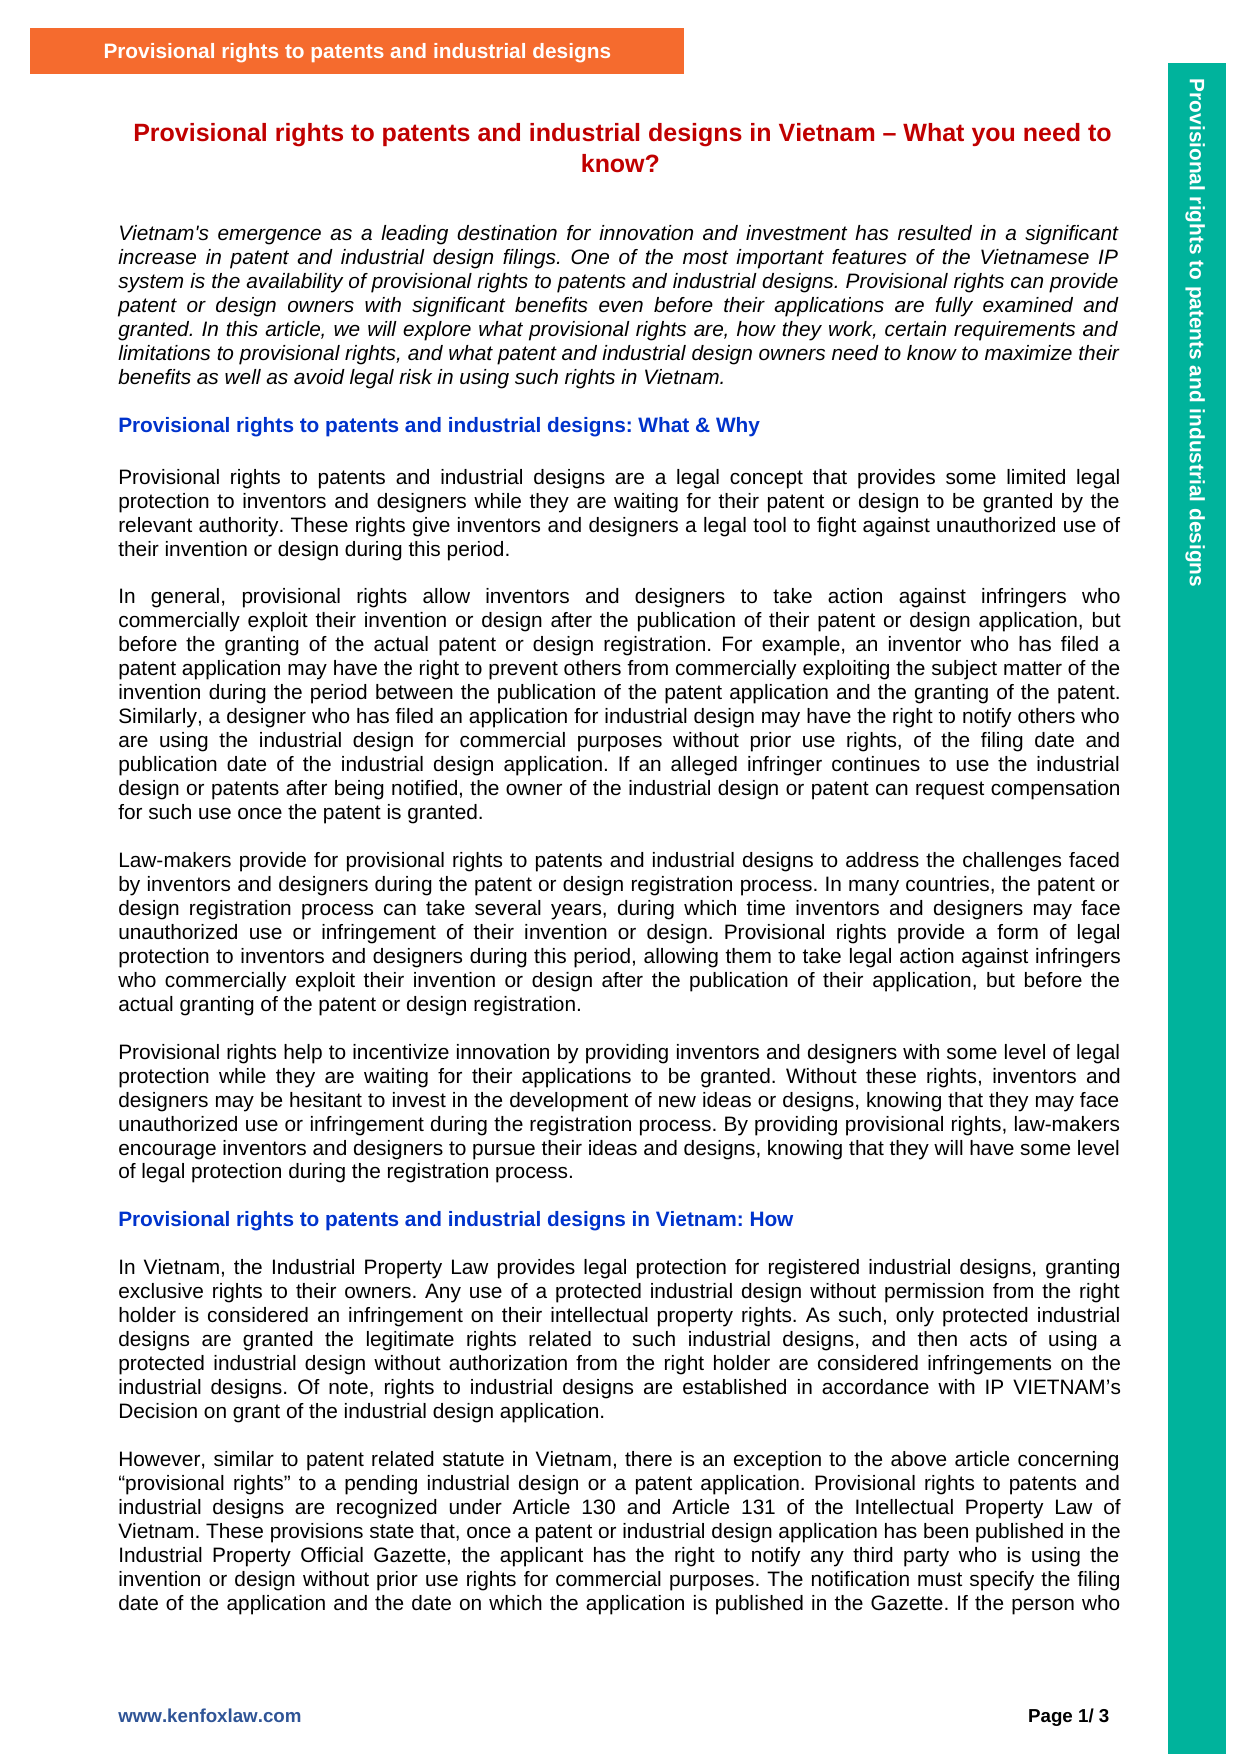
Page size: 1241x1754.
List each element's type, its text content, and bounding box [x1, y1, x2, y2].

text Provisional rights to patents and industrial designs: What & Why [118, 412, 1122, 436]
text Provisional rights to patents and industrial designs are a legal concept that provides some limited legal protection to inventors and designers while they are waiting for their patent or design to be granted by the relevant authority. These rights give inventors and designers a legal tool to fight against unauthorized use of their invention or design during this period. [118, 464, 1122, 560]
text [118, 1447, 1122, 1614]
text Law-makers provide for provisional rights to patents and industrial designs to address the challenges faced by inventors and designers during the patent or design registration process. In many countries, the patent or design registration process can take several years, during which time inventors and designers may face unauthorized use or infringement of their invention or design. Provisional rights provide a form of legal protection to inventors and designers during this period, allowing them to take legal action against infringers who commercially exploit their invention or design after the publication of their application, but before the actual granting of the patent or design registration. [118, 848, 1122, 1016]
text In general, provisional rights allow inventors and designers to take action against infringers who commercially exploit their invention or design after the publication of their patent or design application, but before the granting of the actual patent or design registration. For example, an inventor who has filed a patent application may have the right to prevent others from commercially exploiting the subject matter of the invention during the period between the publication of the patent application and the granting of the patent. Similarly, a designer who has filed an application for industrial design may have the right to notify others who are using the industrial design for commercial purposes without prior use rights, of the filing date and publication date of the industrial design application. If an alleged infringer continues to use the industrial design or patents after being notified, the owner of the industrial design or patent can request compensation for such use once the patent is granted. [118, 584, 1122, 824]
text Provisional rights to patents and industrial designs in Vietnam: How [118, 1207, 1122, 1231]
text Provisional rights to patents and industrial designs in Vietnam – What you need to know? [118, 118, 1122, 178]
text Provisional rights help to incentivize innovation by providing inventors and designers with some level of legal protection while they are waiting for their applications to be granted. Without these rights, inventors and designers may be hesitant to invest in the development of new ideas or designs, knowing that they may face unauthorized use or infringement during the registration process. By providing provisional rights, law-makers encourage inventors and designers to pursue their ideas and designs, knowing that they will have some level of legal protection during the registration process. [118, 1039, 1122, 1183]
text Vietnam's emergence as a leading destination for innovation and investment has resulted in a significant increase in patent and industrial design filings. One of the most important features of the Vietnamese IP system is the availability of provisional rights to patents and industrial designs. Provisional rights can provide patent or design owners with significant benefits even before their applications are fully examined and granted. In this article, we will explore what provisional rights are, how they work, certain requirements and limitations to provisional rights, and what patent and industrial design owners need to know to maximize their benefits as well as avoid legal risk in using such rights in Vietnam. [118, 221, 1122, 388]
text In Vietnam, the Industrial Property Law provides legal protection for registered industrial designs, granting exclusive rights to their owners. Any use of a protected industrial design without permission from the right holder is considered an infringement on their intellectual property rights. As such, only protected industrial designs are granted the legitimate rights related to such industrial designs, and then acts of using a protected industrial design without authorization from the right holder are considered infringements on the industrial designs. Of note, rights to industrial designs are established in accordance with IP VIETNAM’s Decision on grant of the industrial design application. [118, 1255, 1122, 1423]
